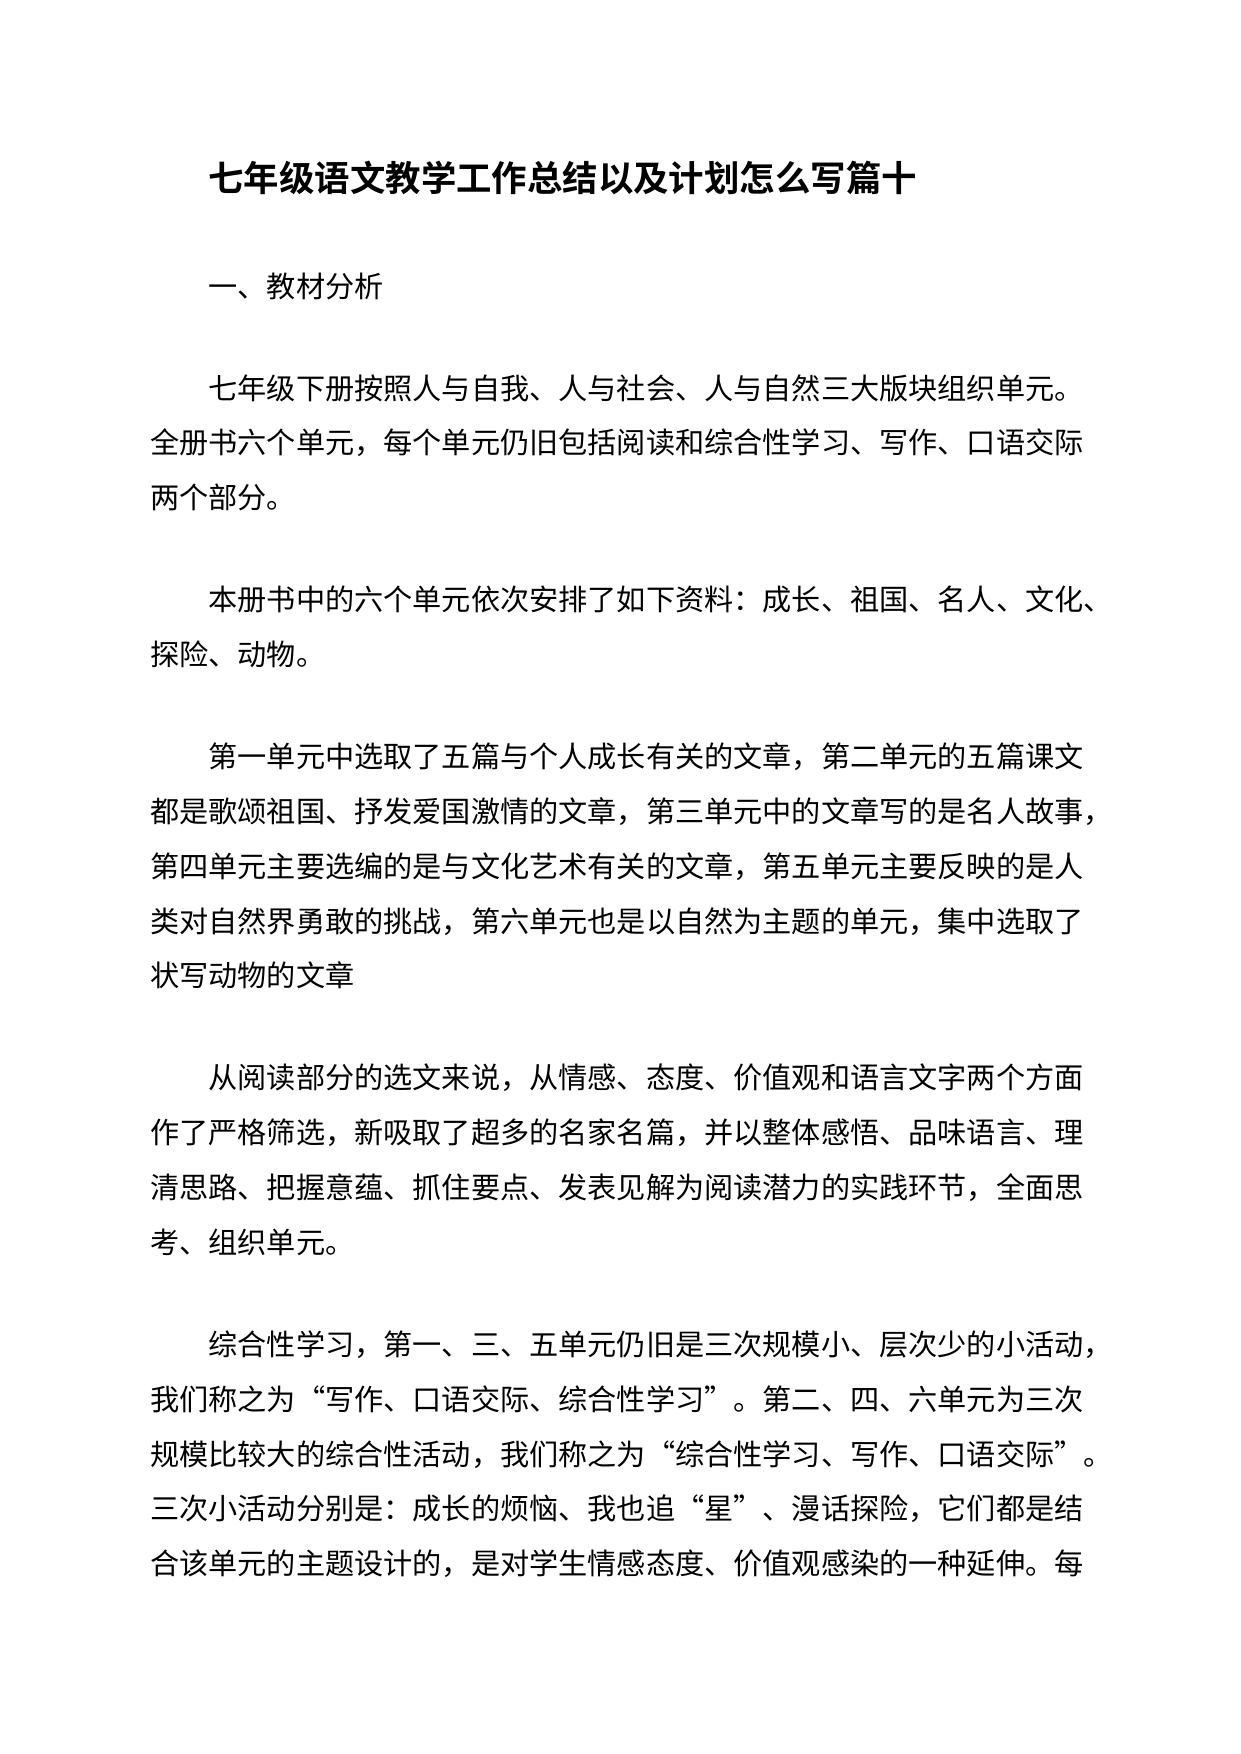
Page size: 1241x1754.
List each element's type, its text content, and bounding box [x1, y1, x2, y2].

text 七年级语文教学工作总结以及计划怎么写篇十 [150, 150, 1090, 201]
text 本册书中的六个单元依次安排了如下资料：成长、祖国、名人、文化、探险、动物。 [150, 577, 1090, 674]
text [150, 1321, 1090, 1583]
text 从阅读部分的选文来说，从情感、态度、价值观和语言文字两个方面作了严格筛选，新吸取了超多的名家名篇，并以整体感悟、品味语言、理清思路、把握意蕴、抓住要点、发表见解为阅读潜力的实践环节，全面思考、组织单元。 [150, 1055, 1090, 1262]
text 一、教材分析 [150, 263, 1090, 306]
text 七年级下册按照人与自我、人与社会、人与自然三大版块组织单元。全册书六个单元，每个单元仍旧包括阅读和综合性学习、写作、口语交际两个部分。 [150, 365, 1090, 517]
text 第一单元中选取了五篇与个人成长有关的文章，第二单元的五篇课文都是歌颂祖国、抒发爱国激情的文章，第三单元中的文章写的是名人故事，第四单元主要选编的是与文化艺术有关的文章，第五单元主要反映的是人类对自然界勇敢的挑战，第六单元也是以自然为主题的单元，集中选取了状写动物的文章 [150, 733, 1090, 995]
